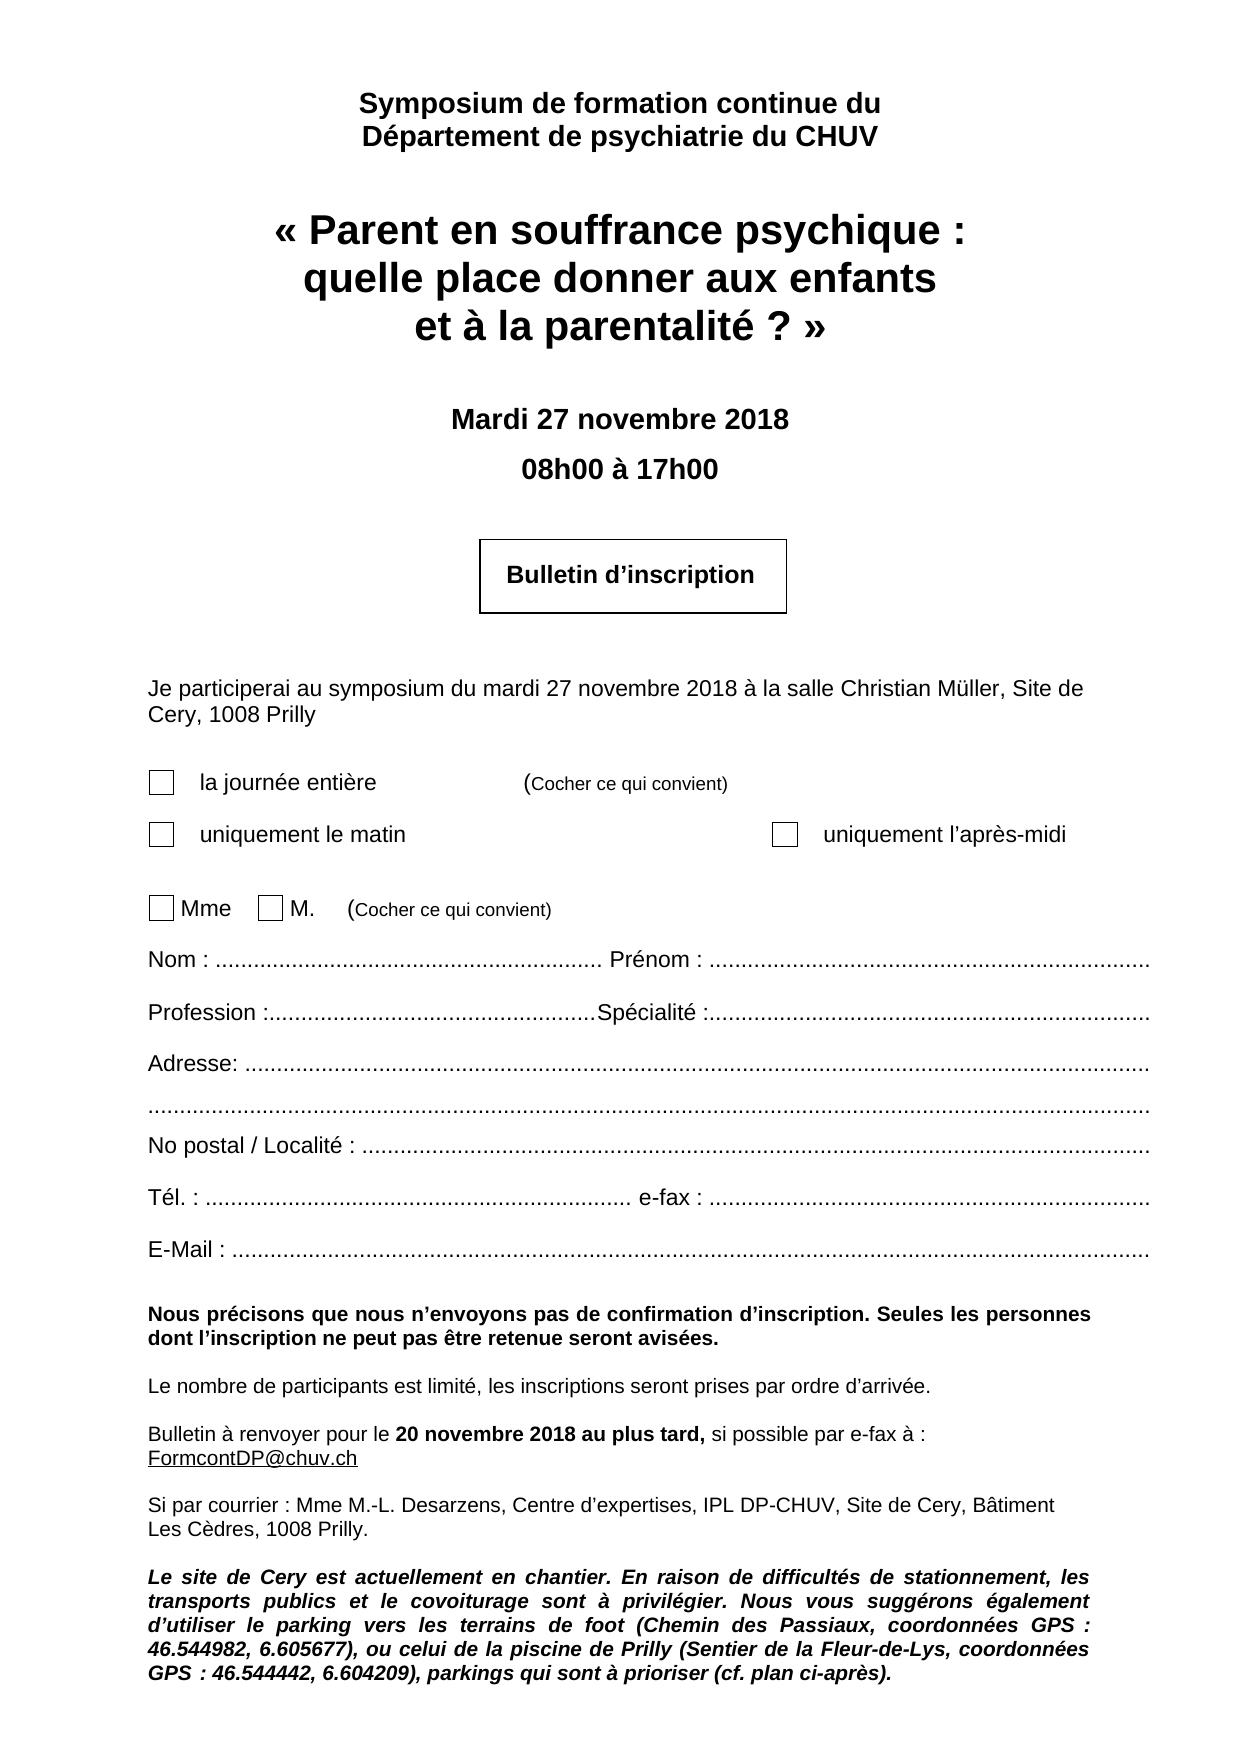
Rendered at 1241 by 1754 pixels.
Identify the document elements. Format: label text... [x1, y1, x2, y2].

text Symposium de formation continue du [148, 86, 1093, 119]
text Le nombre de participants est limité, les inscriptions seront prises par ordre d’arrivée. [148, 1373, 1093, 1397]
text No postal / Localité : [148, 1132, 1092, 1158]
text Adresse: [148, 1050, 1093, 1077]
text Mardi 27 novembre 2018 [148, 402, 1092, 435]
text Mme M. (Cocher ce qui convient) [148, 894, 1092, 921]
list Je participerai au symposium du mardi 27 novembre 2018 à la salle Christian Müller, Site de Cery, 1008 Prilly [148, 675, 1093, 728]
text Département de psychiatrie du CHUV [148, 119, 1093, 153]
text Si par courrier : Mme M.-L. Desarzens, Centre d’expertises, IPL DP-CHUV, Site de Cery, Bâtiment Les Cèdres, 1008 Prilly. [148, 1493, 1093, 1541]
text Nous précisons que nous n’envoyons pas de confirmation d’inscription. Seules les personnes dont l’inscription ne peut pas être retenue seront avisées. [148, 1302, 1093, 1349]
text Nom : Prénom : [148, 946, 1093, 973]
text uniquement le matin uniquement l’après-midi [148, 821, 1092, 847]
text Bulletin à renvoyer pour le 20 novembre 2018 au plus tard, si possible par e-fax à : [148, 1421, 1093, 1445]
text Profession : Spécialité : [148, 998, 1093, 1025]
text « Parent en souffrance psychique : quelle place donner aux enfants et à la parentalité ? » [148, 205, 1093, 349]
text 08h00 à 17h00 [148, 452, 1092, 486]
text E-Mail : [148, 1236, 1093, 1262]
text la journée entière (Cocher ce qui convient) [148, 769, 1092, 795]
subtitle Bulletin d’inscription [148, 560, 1093, 589]
text Tél. : e-fax : [148, 1184, 1093, 1210]
text FormcontDP@chuv.ch [148, 1445, 1093, 1469]
text Le site de Cery est actuellement en chantier. En raison de difficultés de stationnement, les transports publics et le covoiturage sont à privilégier. Nous vous suggérons également d’utiliser le parking vers les terrains de foot (Chemin des Passiaux, coordonnées GPS : 46.544982, 6.605677), ou celui de la piscine de Prilly (Sentier de la Fleur-de-Lys, coordonnées GPS : 46.544442, 6.604209), parkings qui sont à prioriser (cf. plan ci-après). [148, 1565, 1093, 1685]
